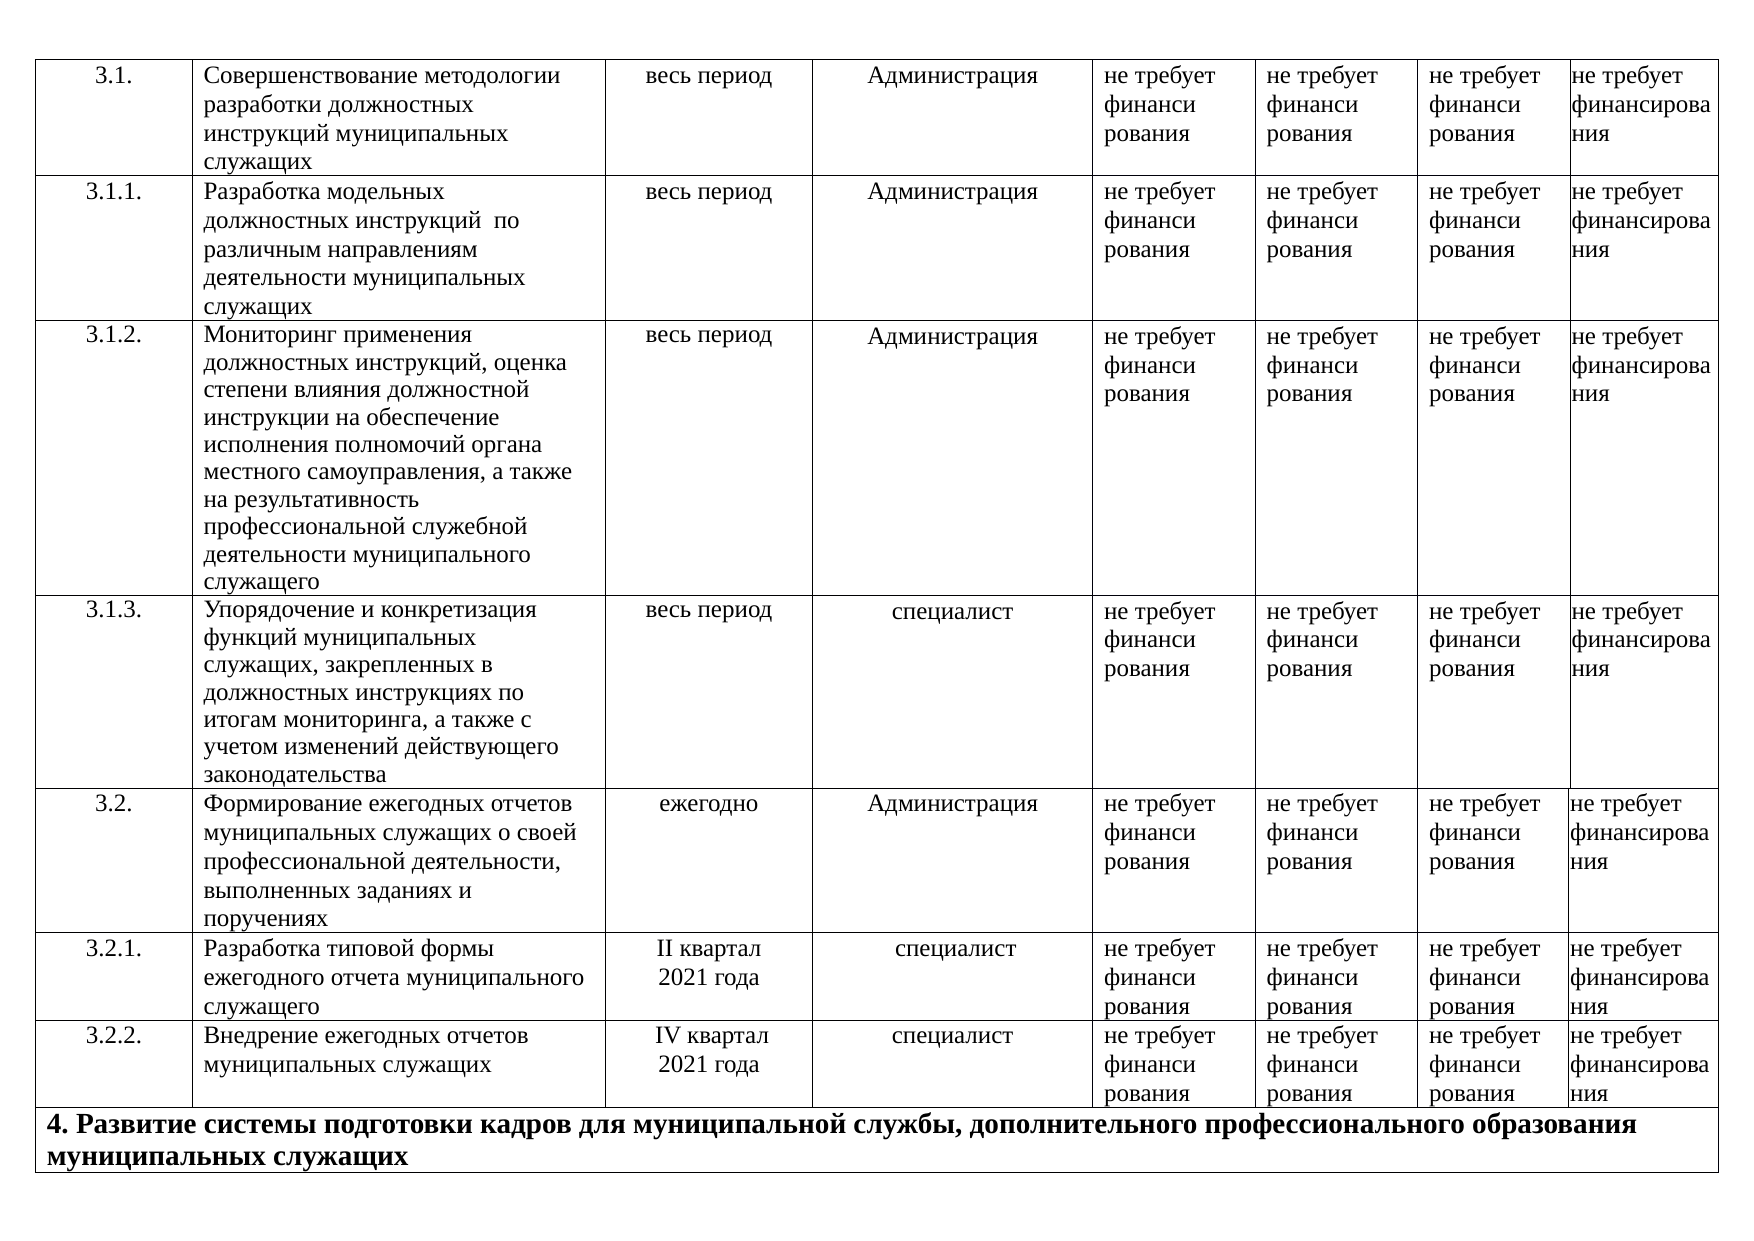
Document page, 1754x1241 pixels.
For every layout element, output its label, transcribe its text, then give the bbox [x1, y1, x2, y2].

table_cell ежегодно [606, 789, 812, 932]
table_cell не требует финанси рования [1256, 789, 1417, 932]
table_cell 3.2.2. [36, 1021, 192, 1107]
table_cell не требует финансирования [1569, 789, 1718, 932]
table_cell не требует финансирования [1569, 1021, 1718, 1107]
table_cell весь период [606, 321, 812, 595]
table_cell 3.1. [36, 60, 192, 175]
table_cell не требует финанси рования [1093, 933, 1255, 1019]
table_cell не требует финанси рования [1418, 321, 1570, 595]
table_cell Внедрение ежегодных отчетов муниципальных служащих [193, 1021, 605, 1107]
table_cell Администрация [813, 321, 1092, 595]
table_cell не требует финанси рования [1418, 789, 1568, 932]
table_cell не требует финанси рования [1093, 321, 1255, 595]
table_cell 3.2. [36, 789, 192, 932]
table_cell Упорядочение и конкретизация функций муниципальных служащих, закрепленных в должностных инструкциях по итогам мониторинга, а также с учетом изменений действующего законодательства [193, 596, 605, 787]
table_cell не требует финансирования [1569, 933, 1718, 1019]
table_cell весь период [606, 176, 812, 320]
table_cell не требует финанси рования [1256, 60, 1417, 175]
table_cell Разработка типовой формы ежегодного отчета муниципального служащего [193, 933, 605, 1019]
table_cell не требует финанси рования [1093, 596, 1255, 787]
table_cell не требует финанси рования [1093, 789, 1255, 932]
table_cell не требует финансирования [1571, 176, 1718, 320]
table_cell не требует финанси рования [1093, 60, 1255, 175]
table_cell 3.1.3. [36, 596, 192, 787]
table_cell II квартал 2021 года [606, 933, 812, 1019]
table_cell не требует финансирования [1571, 60, 1718, 175]
table_cell Мониторинг применения должностных инструкций, оценка степени влияния должностной инструкции на обеспечение исполнения полномочий органа местного самоуправления, а также на результативность профессиональной служебной деятельности муниципального служащего [193, 321, 605, 595]
table_cell не требует финанси рования [1093, 1021, 1255, 1107]
table_cell не требует финанси рования [1418, 1021, 1568, 1107]
table_cell Администрация [813, 60, 1092, 175]
table_cell 3.1.1. [36, 176, 192, 320]
table_cell Формирование ежегодных отчетов муниципальных служащих о своей профессиональной деятельности, выполненных заданиях и поручениях [193, 789, 605, 932]
table_cell Администрация [813, 789, 1092, 932]
table_cell не требует финанси рования [1256, 1021, 1417, 1107]
table_cell не требует финанси рования [1093, 176, 1255, 320]
table_cell не требует финанси рования [1256, 321, 1417, 595]
table_cell Администрация [813, 176, 1092, 320]
table_cell 4. Развитие системы подготовки кадров для муниципальной службы, дополнительного профессионального образования муниципальных служащих [36, 1108, 1718, 1172]
table_cell не требует финансирования [1571, 321, 1718, 595]
table_cell не требует финанси рования [1418, 60, 1570, 175]
table_cell IV квартал 2021 года [606, 1021, 812, 1107]
table_cell не требует финанси рования [1256, 596, 1417, 787]
table_cell специалист [813, 1021, 1092, 1107]
table_cell 3.2.1. [36, 933, 192, 1019]
table_cell весь период [606, 596, 812, 787]
table_cell не требует финанси рования [1418, 933, 1568, 1019]
table_cell специалист [813, 933, 1092, 1019]
table_cell не требует финанси рования [1256, 933, 1417, 1019]
table_cell 3.1.2. [36, 321, 192, 595]
table_cell Совершенствование методологии разработки должностных инструкций муниципальных служащих [193, 60, 605, 175]
table_cell не требует финанси рования [1418, 176, 1570, 320]
table_cell не требует финанси рования [1256, 176, 1417, 320]
table_cell Разработка модельных должностных инструкций по различным направлениям деятельности муниципальных служащих [193, 176, 605, 320]
table_cell специалист [813, 596, 1092, 787]
table_cell не требует финанси рования [1418, 596, 1570, 787]
table_cell не требует финансирования [1571, 596, 1718, 787]
table_cell весь период [606, 60, 812, 175]
